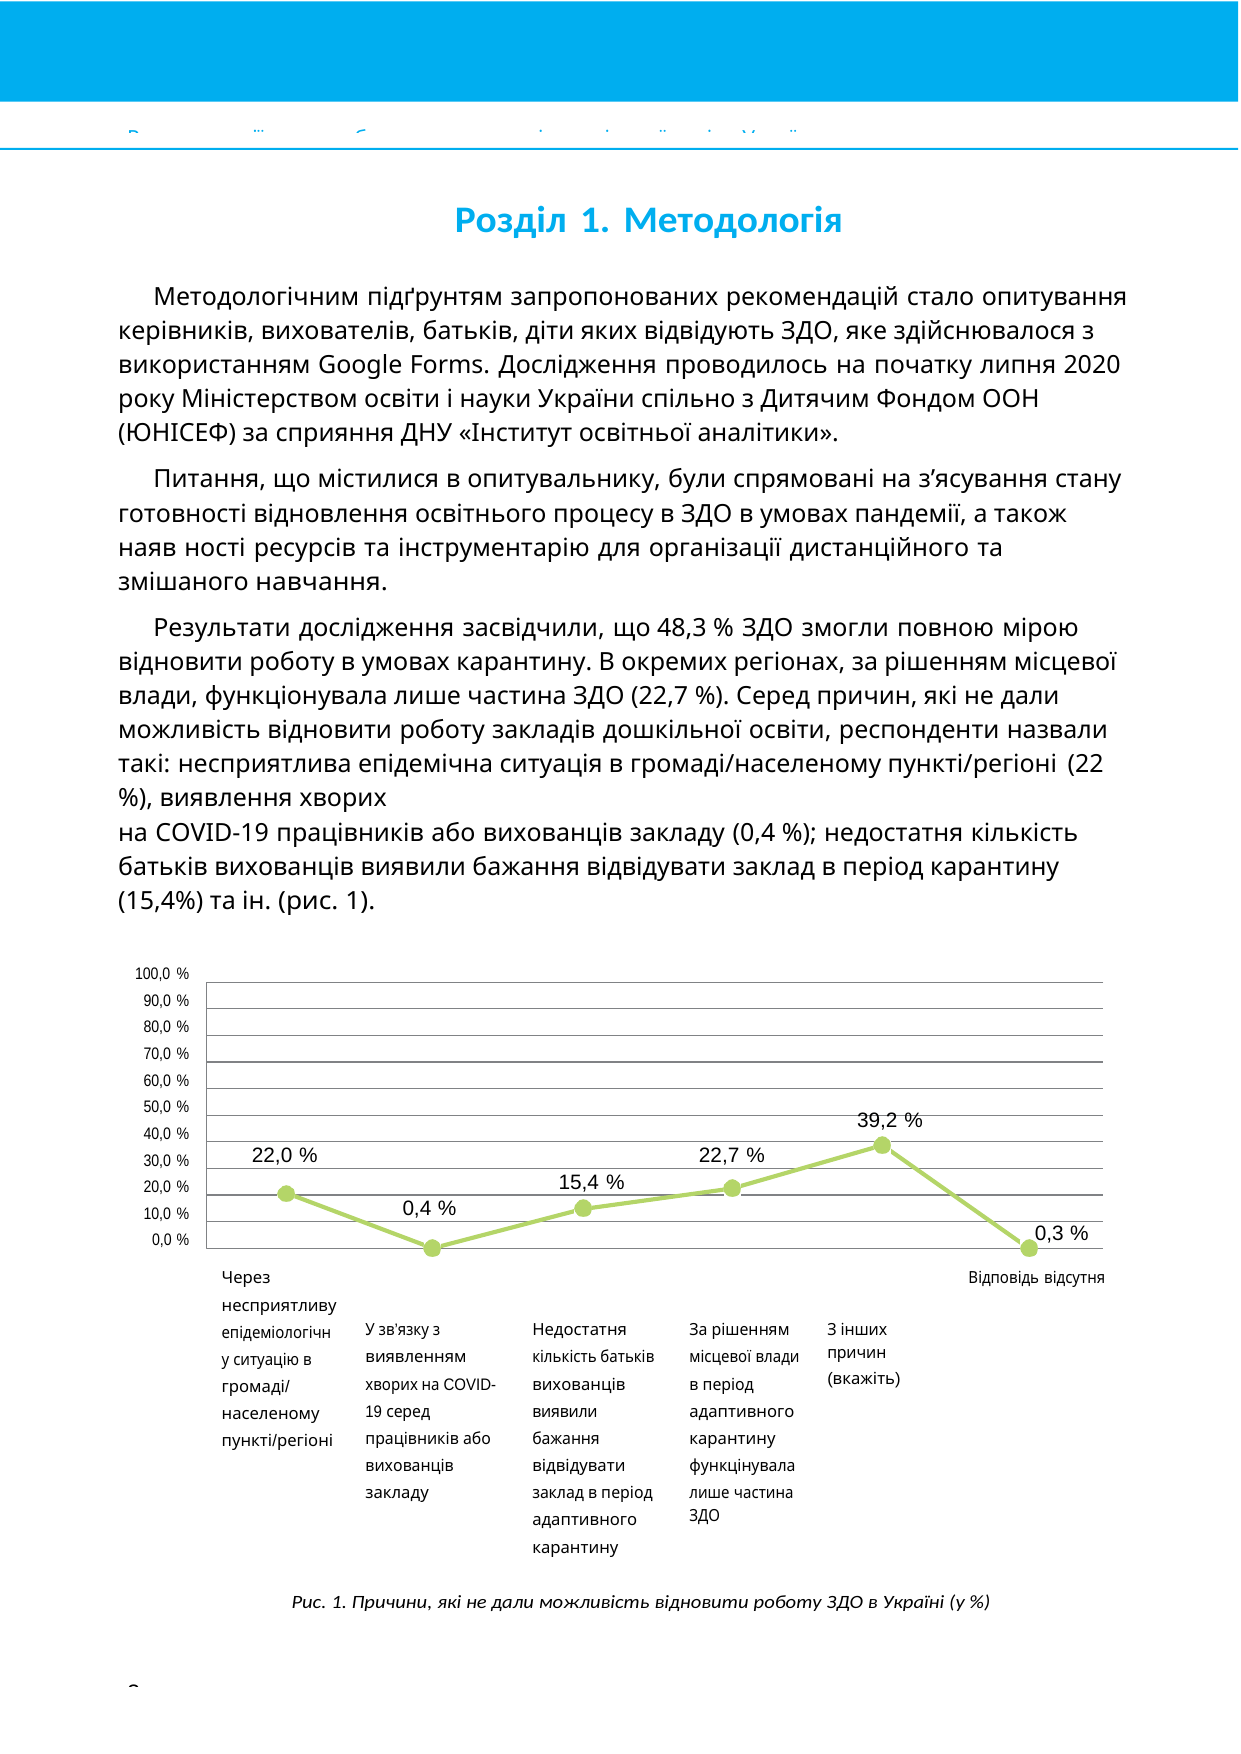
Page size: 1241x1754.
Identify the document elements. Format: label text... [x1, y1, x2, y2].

text Недостатня кількість батьків вихованців виявили бажання відвідувати заклад в період адаптивного карантину [532, 1318, 660, 1558]
picture [574, 1199, 592, 1217]
text наяв ності ресурсів та інструментарію для організації дистанційного та змішаного навчання. [118, 529, 1129, 598]
text 10,0 % [106, 1204, 189, 1223]
text 70,0 % [106, 1044, 189, 1063]
text Результати дослідження засвідчили, що 48,3 % ЗДО змогли повною мірою відновити роботу в умовах карантину. В окремих регіонах, за рішенням місцевої влади, функціонувала лише частина ЗДО (22,7 %). Серед причин, які не дали можливість відновити роботу закладів дошкільної освіти, респонденти назвали такі: несприятлива епідемічна ситуація в громаді/населеному пункті/регіоні (22 %), виявлення хворих [118, 609, 1145, 814]
text 30,0 % [106, 1150, 189, 1169]
picture [873, 1136, 891, 1154]
picture [1020, 1239, 1038, 1257]
text 100,0 % [106, 964, 189, 983]
text лише частина ЗДО [689, 1481, 822, 1526]
text 80,0 % [106, 1017, 189, 1036]
text 60,0 % [106, 1071, 189, 1090]
picture [277, 1185, 295, 1202]
text Методологічним підґрунтям запропонованих рекомендацій стало опитування керівників, вихователів, батьків, діти яких відвідують ЗДО, яке здійснювалося з використанням Google Forms. Дослідження проводилось на початку липня 2020 року Міністерством освіти і науки України спільно з Дитячим Фондом ООН (ЮНІСЕФ) за сприяння ДНУ «Інститут освітньої аналітики». [118, 279, 1129, 449]
text Відповідь відсутня [968, 1266, 1240, 1288]
text Через несприятливу епідеміологічну ситуацію в громаді/ населеному пункті/регіоні [221, 1266, 337, 1452]
subtitle Розділ 1. Методологія [200, 196, 1098, 242]
text Питання, що містилися в опитувальнику, були спрямовані на з’ясування стану готовності відновлення освітнього процесу в ЗДО в умовах пандемії, а також [118, 461, 1129, 529]
text 0,0 % [106, 1230, 189, 1249]
text Рис. 1. Причини, які не дали можливість відновити роботу ЗДО в Україні (у %) [291, 1590, 1240, 1613]
text 40,0 % [106, 1124, 189, 1143]
text на COVID-19 працівників або вихованців закладу (0,4 %); недостатня кількість батьків вихованців виявили бажання відвідувати заклад в період карантину (15,4%) та ін. (рис. 1). [118, 814, 1129, 917]
text 50,0 % [106, 1097, 189, 1116]
text 90,0 % [106, 991, 189, 1010]
text У зв’язку з виявленням хворих на COVID-19 серед працівників або вихованців закладу [365, 1318, 508, 1503]
picture [723, 1179, 741, 1197]
text З інших причин [827, 1318, 939, 1363]
text За рішенням місцевої влади в період адаптивного карантину функцінувала [689, 1318, 800, 1476]
picture [423, 1239, 441, 1257]
text 20,0 % [106, 1177, 189, 1196]
text (вкажіть) [827, 1367, 939, 1390]
